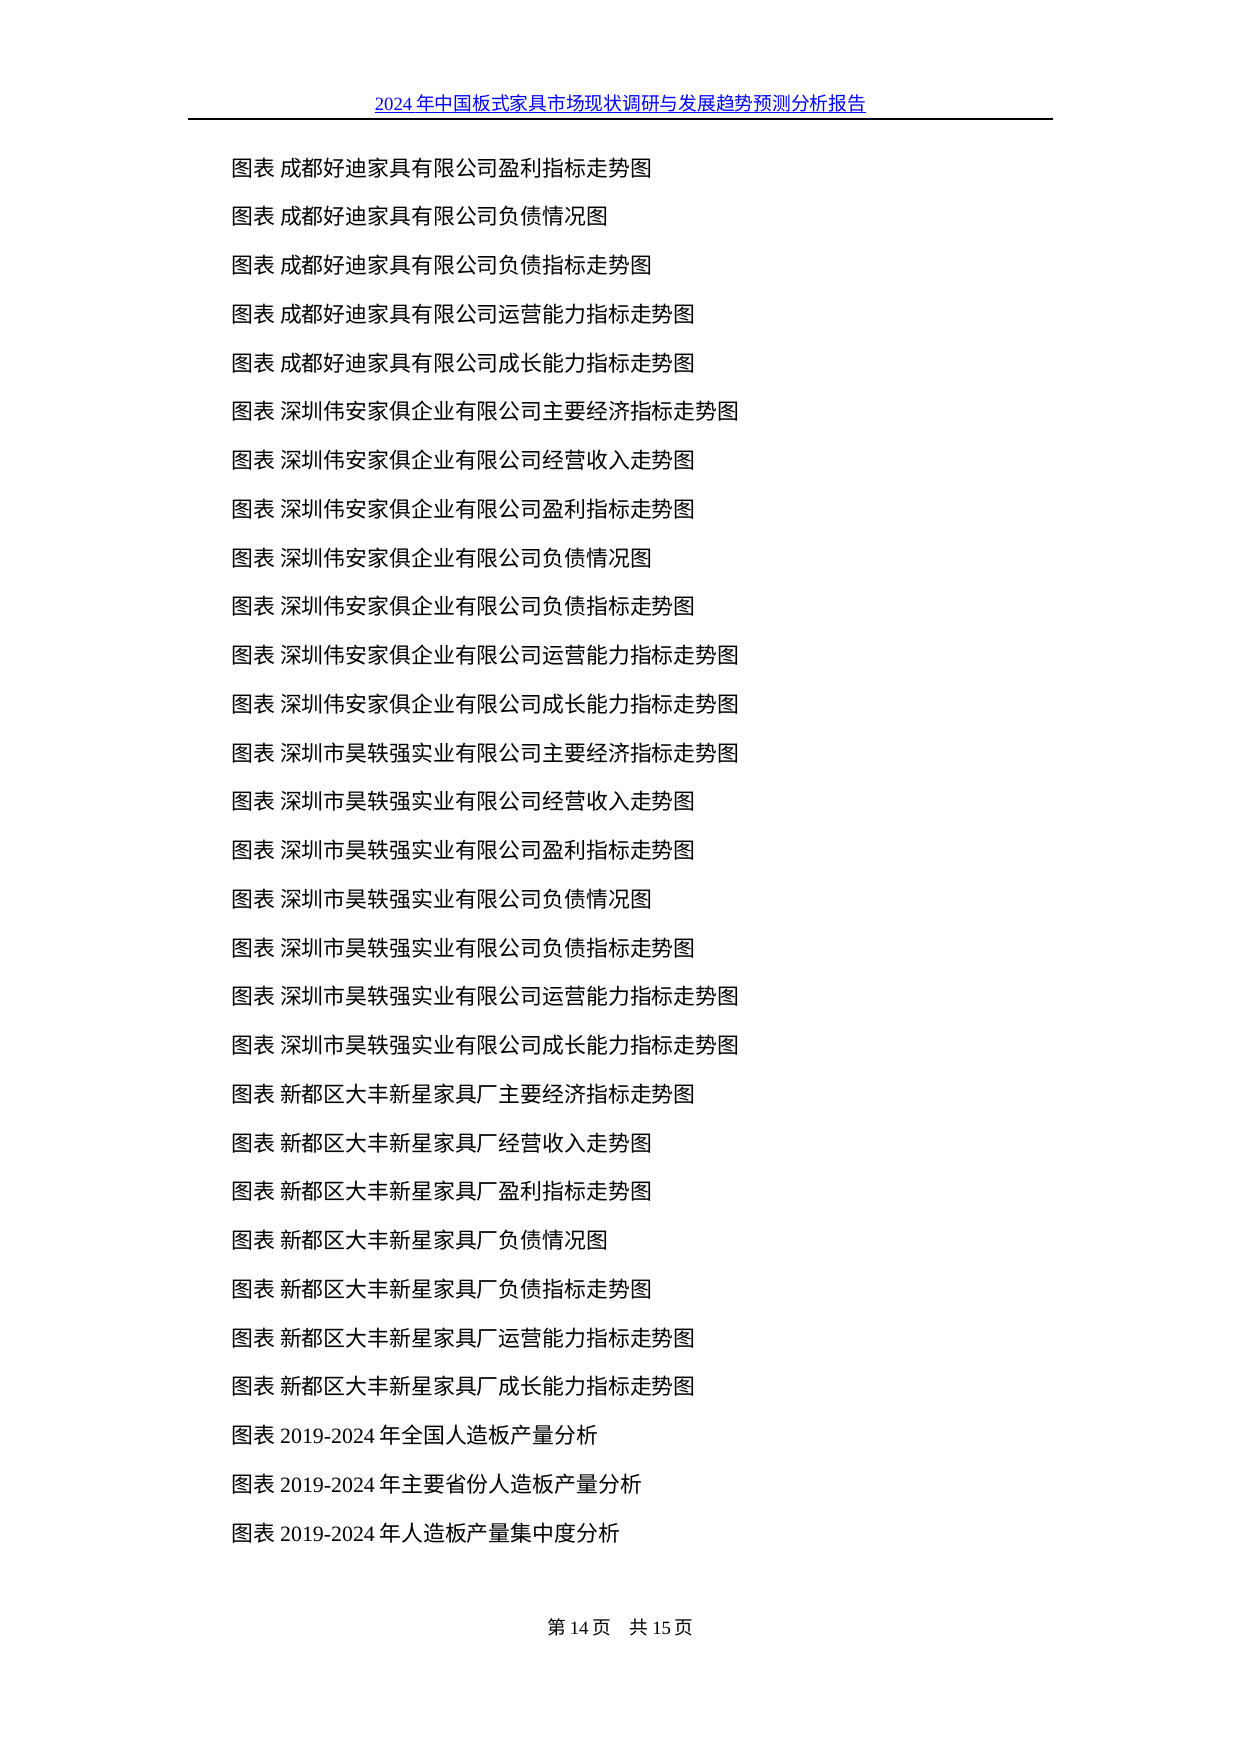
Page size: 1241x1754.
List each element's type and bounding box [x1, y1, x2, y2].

text [187, 150, 1053, 1548]
